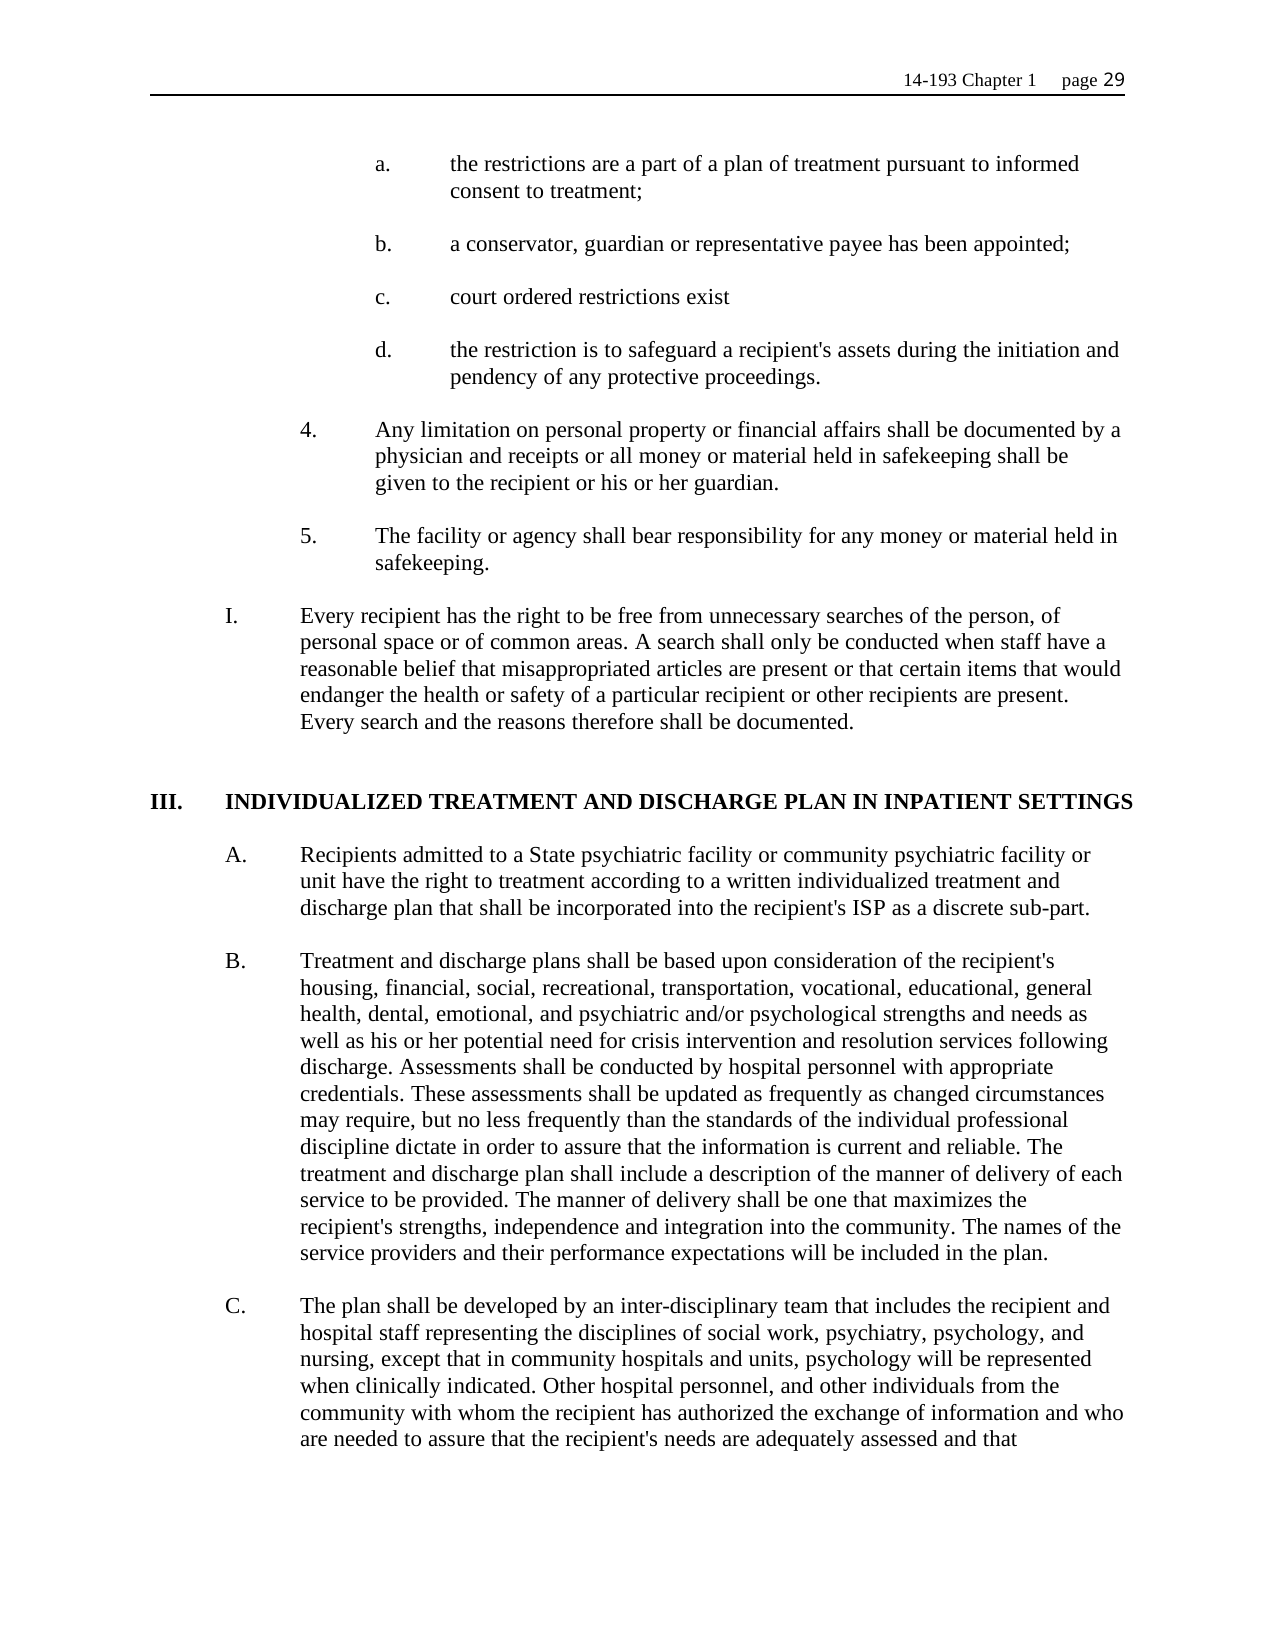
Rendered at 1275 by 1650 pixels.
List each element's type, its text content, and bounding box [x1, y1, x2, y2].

text c. court ordered restrictions exist [150, 283, 1125, 309]
text 4. Any limitation on personal property or financial affairs shall be documented by a physician and receipts or all money or material held in safekeeping shall be given to the recipient or his or her guardian. [150, 416, 1125, 495]
text B. Treatment and discharge plans shall be based upon consideration of the recipient's housing, financial, social, recreational, transportation, vocational, educational, general health, dental, emotional, and psychiatric and/or psychological strengths and needs as well as his or her potential need for crisis intervention and resolution services following discharge. Assessments shall be conducted by hospital personnel with appropriate credentials. These assessments shall be updated as frequently as changed circumstances may require, but no less frequently than the standards of the individual professional discipline dictate in order to assure that the information is current and reliable. The treatment and discharge plan shall include a description of the manner of delivery of each service to be provided. The manner of delivery shall be one that maximizes the recipient's strengths, independence and integration into the community. The names of the service providers and their performance expectations will be included in the plan. [150, 947, 1125, 1266]
text 5. The facility or agency shall bear responsibility for any money or material held in safekeeping. [150, 522, 1125, 575]
text I. Every recipient has the right to be free from unnecessary searches of the person, of personal space or of common areas. A search shall only be conducted when staff have a reasonable belief that misappropriated articles are present or that certain items that would endanger the health or safety of a particular recipient or other recipients are present. Every search and the reasons therefore shall be documented. [150, 602, 1125, 734]
text d. the restriction is to safeguard a recipient's assets during the initiation and pendency of any protective proceedings. [150, 336, 1125, 389]
text A. Recipients admitted to a State psychiatric facility or community psychiatric facility or unit have the right to treatment according to a written individualized treatment and discharge plan that shall be incorporated into the recipient's ISP as a discrete sub-part. [150, 841, 1125, 920]
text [150, 1292, 1125, 1452]
text III. INDIVIDUALIZED TREATMENT AND DISCHARGE PLAN IN INPATIENT SETTINGS [150, 787, 1144, 814]
text b. a conservator, guardian or representative payee has been appointed; [150, 230, 1125, 256]
text a. the restrictions are a part of a plan of treatment pursuant to informed consent to treatment; [150, 150, 1125, 203]
